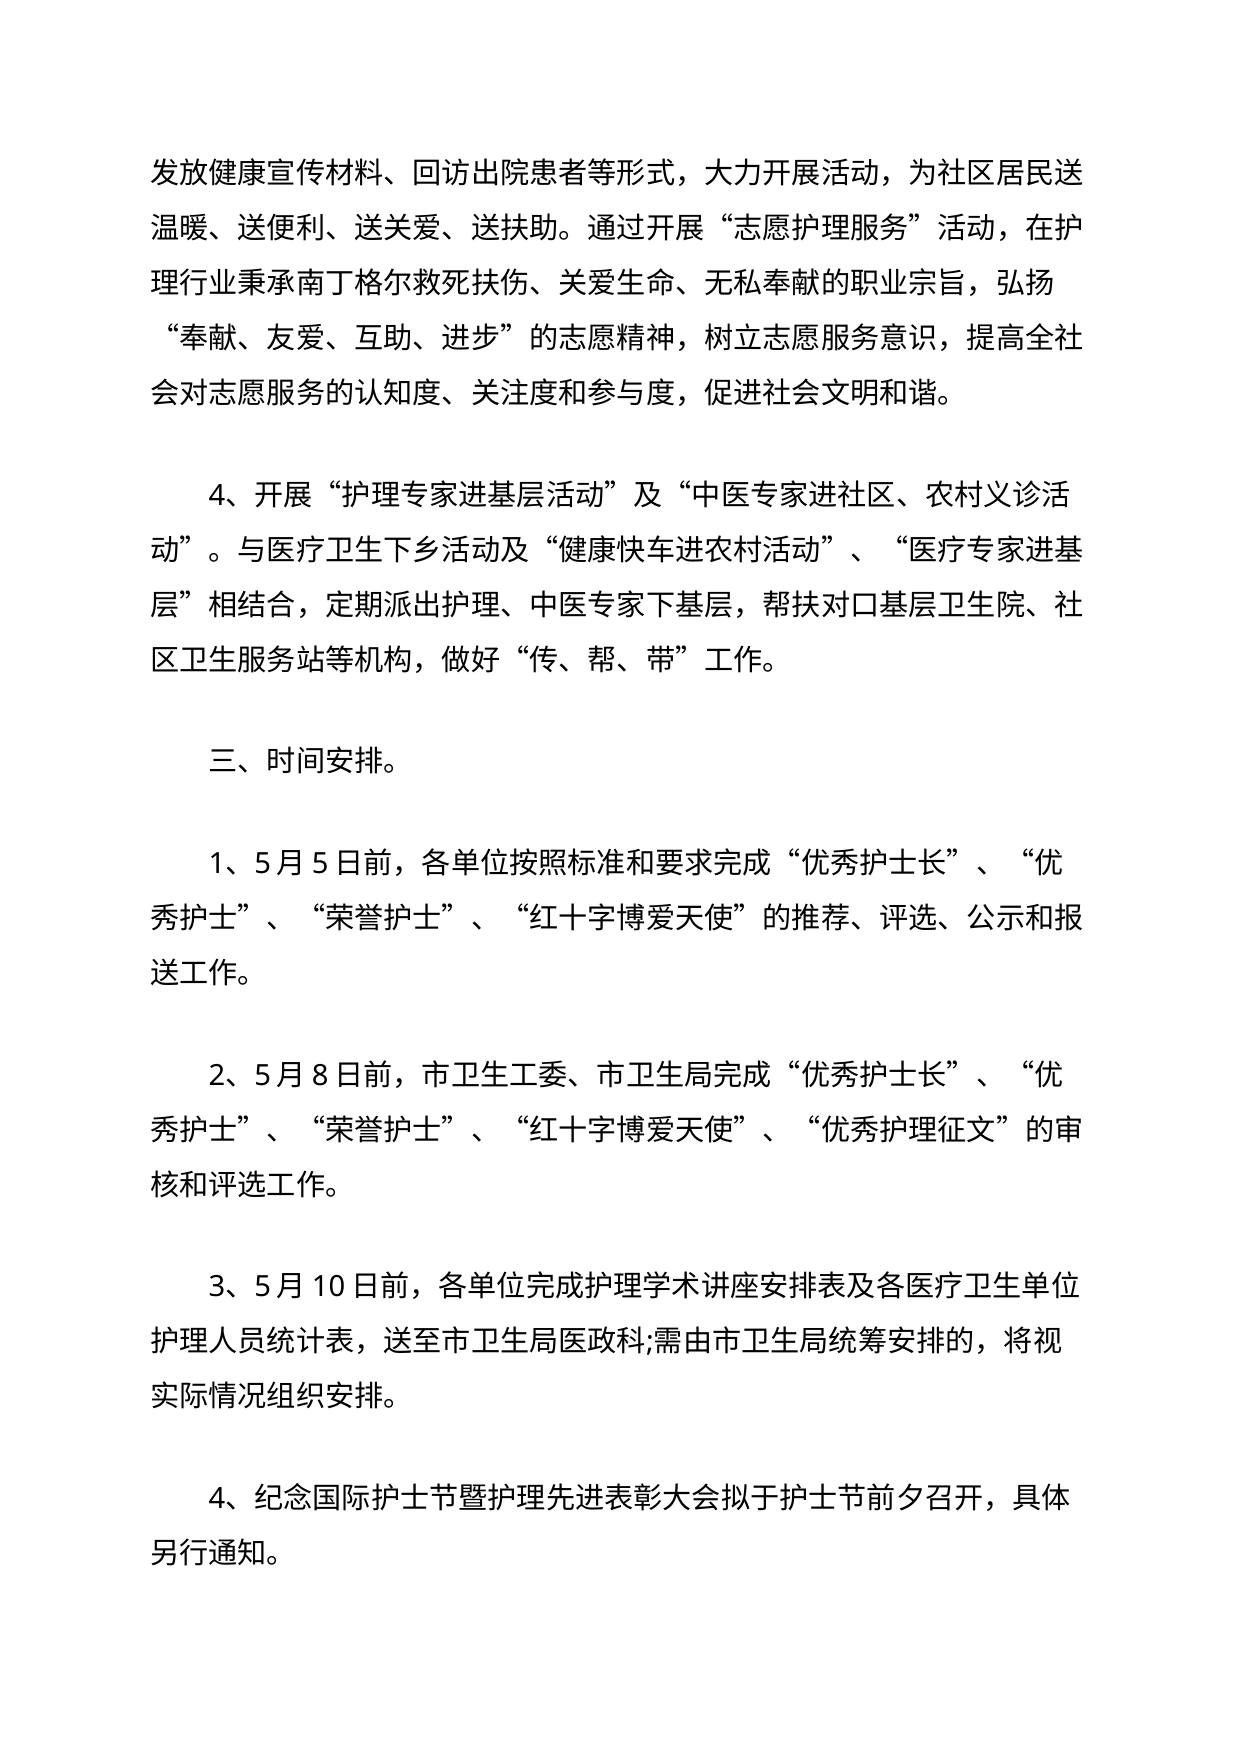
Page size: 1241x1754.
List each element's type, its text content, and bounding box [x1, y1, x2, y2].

text 2、5月8日前，市卫生工委、市卫生局完成“优秀护士长”、“优秀护士”、“荣誉护士”、“红十字博爱天使”、“优秀护理征文”的审核和评选工作。 [150, 1051, 1090, 1203]
text 1、5月5日前，各单位按照标准和要求完成“优秀护士长”、“优秀护士”、“荣誉护士”、“红十字博爱天使”的推荐、评选、公示和报送工作。 [150, 840, 1090, 992]
text 4、纪念国际护士节暨护理先进表彰大会拟于护士节前夕召开，具体另行通知。 [150, 1475, 1090, 1572]
text 三、时间安排。 [150, 738, 1090, 780]
text 3、5月10日前，各单位完成护理学术讲座安排表及各医疗卫生单位护理人员统计表，送至市卫生局医政科;需由市卫生局统筹安排的，将视实际情况组织安排。 [150, 1263, 1090, 1415]
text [150, 150, 1090, 412]
text 4、开展“护理专家进基层活动”及“中医专家进社区、农村义诊活动”。与医疗卫生下乡活动及“健康快车进农村活动”、“医疗专家进基层”相结合，定期派出护理、中医专家下基层，帮扶对口基层卫生院、社区卫生服务站等机构，做好“传、帮、带”工作。 [150, 471, 1090, 678]
